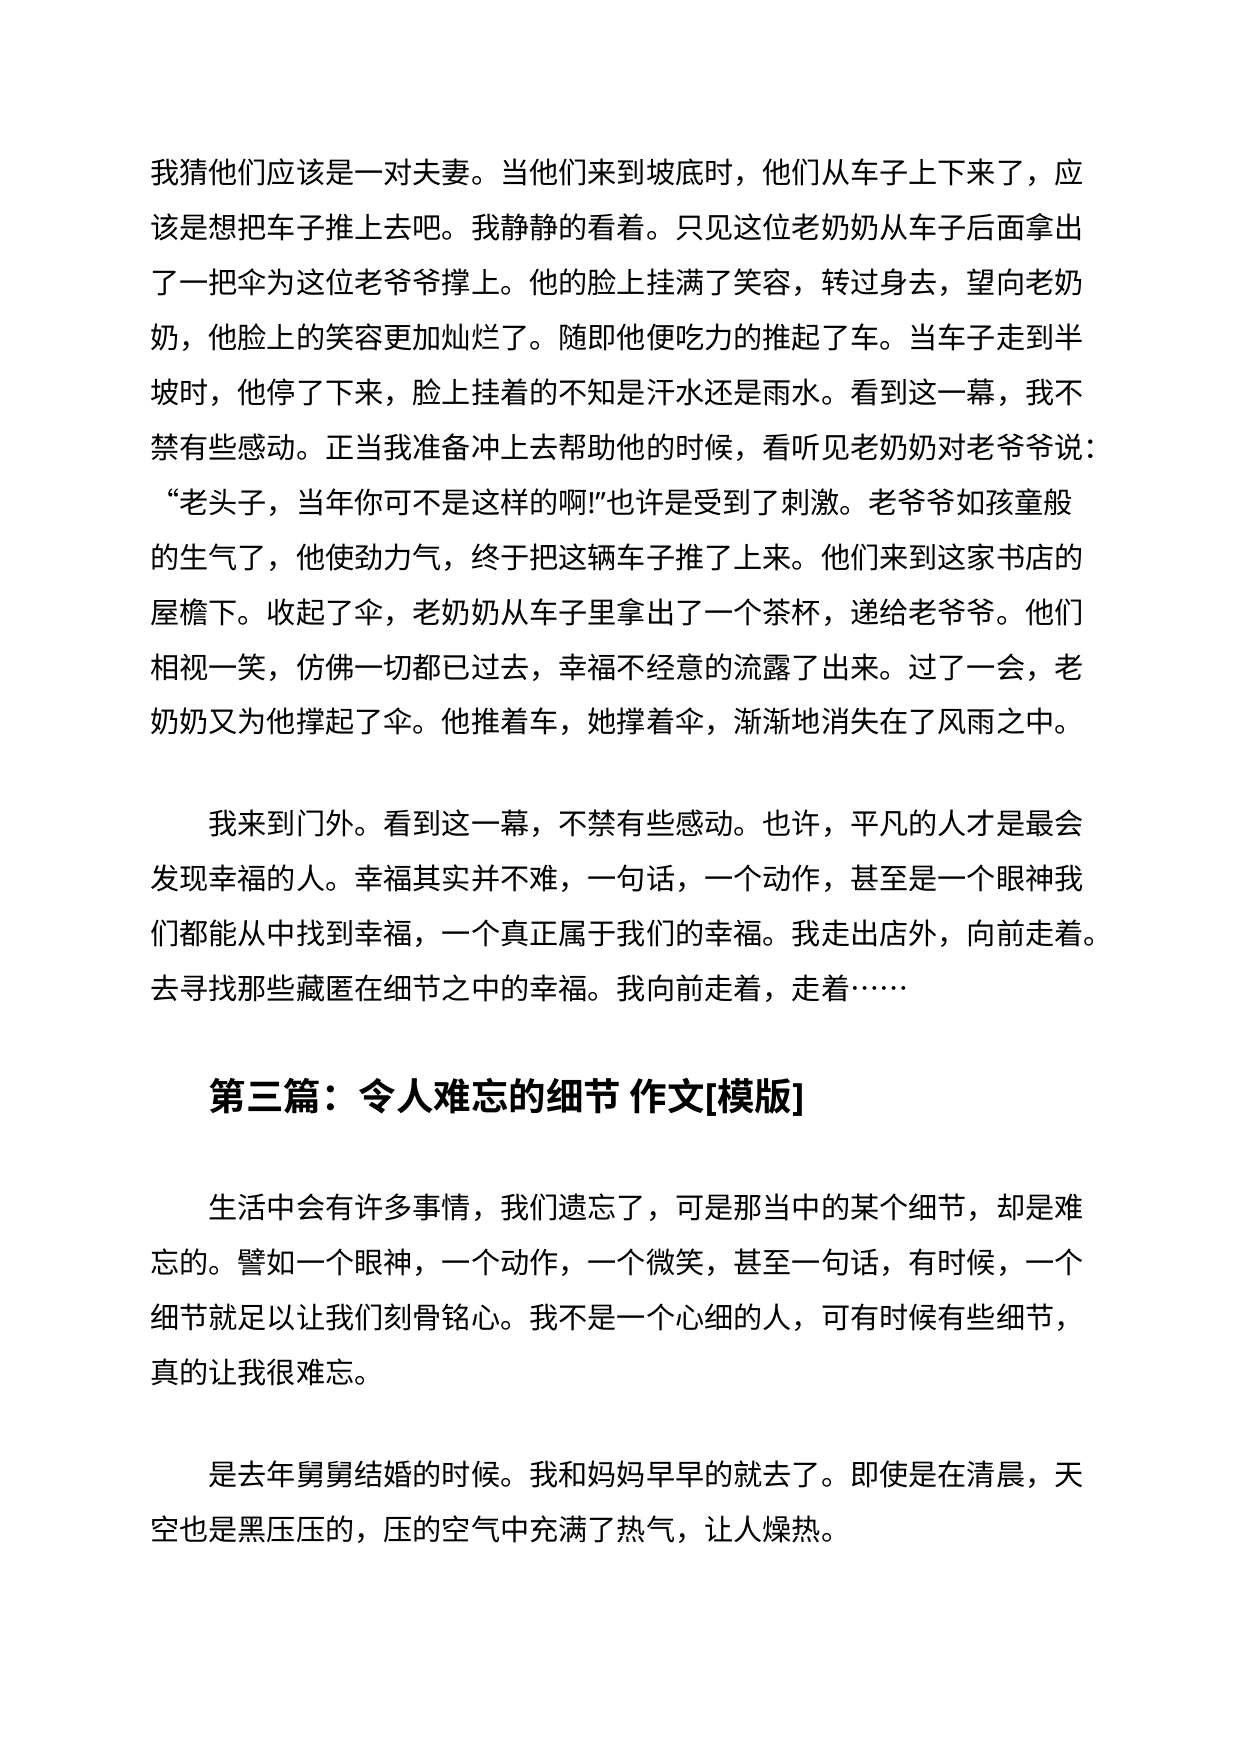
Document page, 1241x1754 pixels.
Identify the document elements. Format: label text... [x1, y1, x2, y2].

text 生活中会有许多事情，我们遗忘了，可是那当中的某个细节，却是难忘的。譬如一个眼神，一个动作，一个微笑，甚至一句话，有时候，一个细节就足以让我们刻骨铭心。我不是一个心细的人，可有时候有些细节，真的让我很难忘。 [150, 1185, 1090, 1392]
text 我来到门外。看到这一幕，不禁有些感动。也许，平凡的人才是最会发现幸福的人。幸福其实并不难，一句话，一个动作，甚至是一个眼神我们都能从中找到幸福，一个真正属于我们的幸福。我走出店外，向前走着。去寻找那些藏匿在细节之中的幸福。我向前走着，走着…… [150, 801, 1090, 1008]
text 第三篇：令人难忘的细节 作文[模版] [150, 1067, 1090, 1122]
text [150, 150, 1090, 741]
text 是去年舅舅结婚的时候。我和妈妈早早的就去了。即使是在清晨，天空也是黑压压的，压的空气中充满了热气，让人燥热。 [150, 1451, 1090, 1548]
